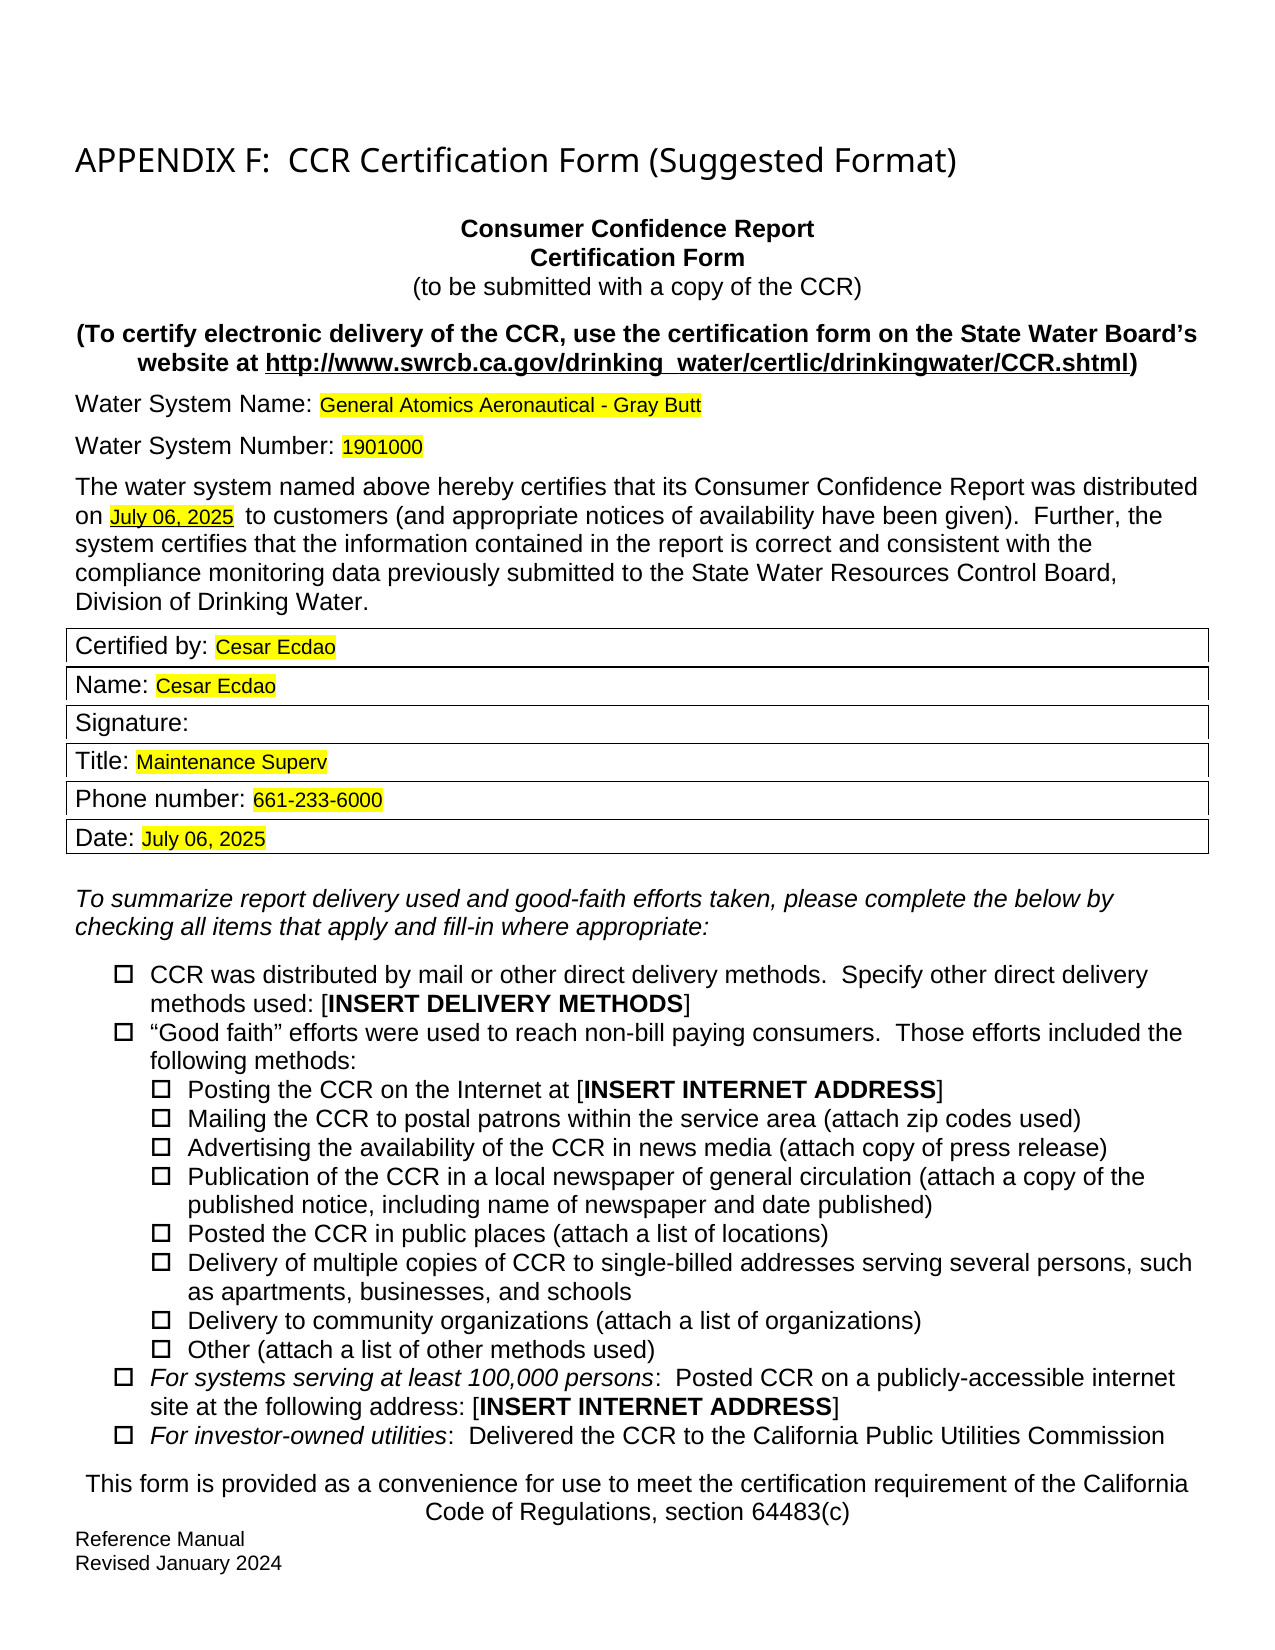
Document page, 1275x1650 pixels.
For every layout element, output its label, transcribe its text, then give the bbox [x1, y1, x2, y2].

text Phone number: 661-233-6000 [67, 782, 1208, 815]
list For investor-owned utilities: Delivered the CCR to the California Public Utilities Commission [112, 1421, 1200, 1450]
text To summarize report delivery used and good-faith efforts taken, please complete the below by checking all items that apply and fill-in where appropriate: [75, 884, 1200, 941]
text Name: Cesar Ecdao [67, 668, 1208, 700]
list For systems serving at least 100,000 persons: Posted CCR on a publicly-accessible internet site at the following address: [INSERT INTERNET ADDRESS] [112, 1363, 1200, 1421]
list Delivery to community organizations (attach a list of organizations) [150, 1306, 1200, 1334]
text Date: July 06, 2025 [67, 820, 1208, 853]
text Consumer Confidence Report [75, 214, 1200, 243]
text Certified by: Cesar Ecdao [67, 629, 1208, 662]
text Water System Number: 1901000 [75, 431, 1200, 459]
text (to be submitted with a copy of the CCR) [75, 272, 1200, 301]
list Posting the CCR on the Internet at [INSERT INTERNET ADDRESS] [150, 1075, 1200, 1104]
list Publication of the CCR in a local newspaper of general circulation (attach a copy of the published notice, including name of newspaper and date published) [150, 1162, 1200, 1219]
text Certification Form [75, 243, 1200, 272]
text This form is provided as a convenience for use to meet the certification requirement of the California Code of Regulations, section 64483(c) [75, 1469, 1200, 1526]
list Delivery of multiple copies of CCR to single-billed addresses serving several persons, such as apartments, businesses, and schools [150, 1248, 1200, 1306]
text Signature: [67, 706, 1208, 739]
text The water system named above hereby certifies that its Consumer Confidence Report was distributed on July 06, 2025 to customers (and appropriate notices of availability have been given). Further, the system certifies that the information contained in the report is correct and consistent with the compliance monitoring data previously submitted to the State Water Resources Control Board, Division of Drinking Water. [75, 472, 1200, 616]
text Title: Maintenance Superv [67, 744, 1208, 777]
list “Good faith” efforts were used to reach non-bill paying consumers. Those efforts included the following methods: [112, 1017, 1200, 1075]
list Other (attach a list of other methods used) [150, 1334, 1200, 1363]
text (To certify electronic delivery of the CCR, use the certification form on the State Water Board’s website at http://www.swrcb.ca.gov/drinking_water/certlic/drinkingwater/CCR.shtml) [75, 319, 1200, 377]
subtitle APPENDIX F: CCR Certification Form (Suggested Format) [75, 137, 1200, 182]
text Water System Name: General Atomics Aeronautical - Gray Butt [75, 389, 1200, 418]
list Mailing the CCR to postal patrons within the service area (attach zip codes used) [150, 1104, 1200, 1133]
list Posted the CCR in public places (attach a list of locations) [150, 1219, 1200, 1248]
list Advertising the availability of the CCR in news media (attach copy of press release) [150, 1133, 1200, 1162]
list CCR was distributed by mail or other direct delivery methods. Specify other direct delivery methods used: [INSERT DELIVERY METHODS] [112, 960, 1200, 1017]
